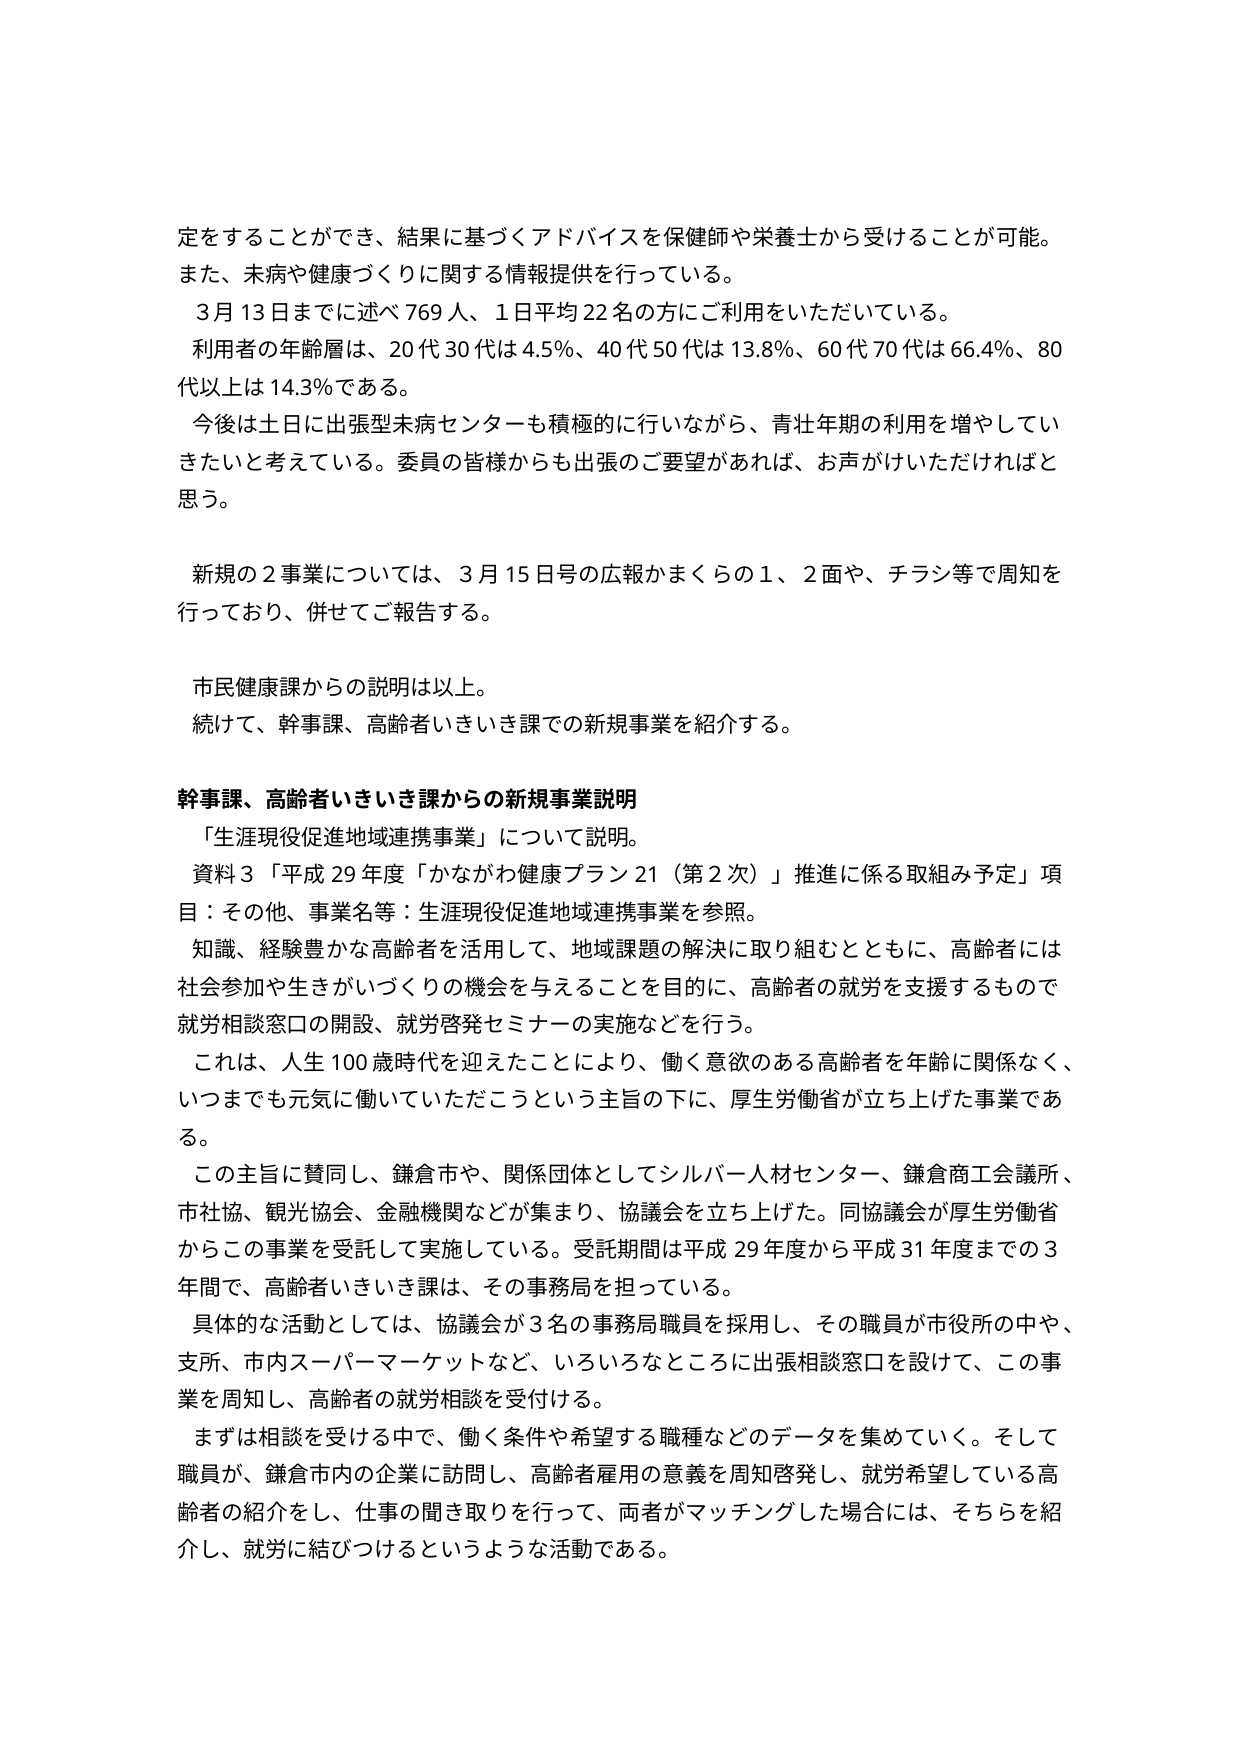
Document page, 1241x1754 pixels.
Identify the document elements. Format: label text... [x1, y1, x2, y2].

text 新規の２事業については、３月15日号の広報かまくらの１、２面や、チラシ等で周知を行っており、併せてご報告する。 [177, 554, 1063, 629]
text これは、人生100歳時代を迎えたことにより、働く意欲のある高齢者を年齢に関係なく、いつまでも元気に働いていただこうという主旨の下に、厚生労働省が立ち上げた事業である。 [177, 1042, 1063, 1154]
text 利用者の年齢層は、20代30代は4.5％、40代50代は13.8％、60代70代は66.4％、80代以上は14.3％である。 [177, 329, 1063, 404]
text ３月13日までに述べ769人、１日平均22名の方にご利用をいただいている。 [177, 292, 1063, 329]
text 市民健康課からの説明は以上。 [177, 667, 1063, 704]
text まずは相談を受ける中で、働く条件や希望する職種などのデータを集めていく。そして職員が、鎌倉市内の企業に訪問し、高齢者雇用の意義を周知啓発し、就労希望している高齢者の紹介をし、仕事の聞き取りを行って、両者がマッチングした場合には、そちらを紹介し、就労に結びつけるというような活動である。 [177, 1417, 1063, 1567]
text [177, 217, 1063, 292]
text 「生涯現役促進地域連携事業」について説明。 [177, 817, 1063, 854]
text 今後は土日に出張型未病センターも積極的に行いながら、青壮年期の利用を増やしていきたいと考えている。委員の皆様からも出張のご要望があれば、お声がけいただければと思う。 [177, 404, 1063, 517]
text 幹事課、高齢者いきいき課からの新規事業説明 [177, 779, 1063, 817]
text 知識、経験豊かな高齢者を活用して、地域課題の解決に取り組むとともに、高齢者には社会参加や生きがいづくりの機会を与えることを目的に、高齢者の就労を支援するもので、就労相談窓口の開設、就労啓発セミナーの実施などを行う。 [177, 929, 1063, 1042]
text 資料３「平成29年度「かながわ健康プラン21（第２次）」推進に係る取組み予定」項目：その他、事業名等：生涯現役促進地域連携事業を参照。 [177, 854, 1063, 929]
text 具体的な活動としては、協議会が３名の事務局職員を採用し、その職員が市役所の中や、支所、市内スーパーマーケットなど、いろいろなところに出張相談窓口を設けて、この事業を周知し、高齢者の就労相談を受付ける。 [177, 1304, 1063, 1417]
text この主旨に賛同し、鎌倉市や、関係団体としてシルバー人材センター、鎌倉商工会議所、市社協、観光協会、金融機関などが集まり、協議会を立ち上げた。同協議会が厚生労働省からこの事業を受託して実施している。受託期間は平成29年度から平成31年度までの３年間で、高齢者いきいき課は、その事務局を担っている。 [177, 1154, 1063, 1304]
text 続けて、幹事課、高齢者いきいき課での新規事業を紹介する。 [177, 704, 1063, 742]
